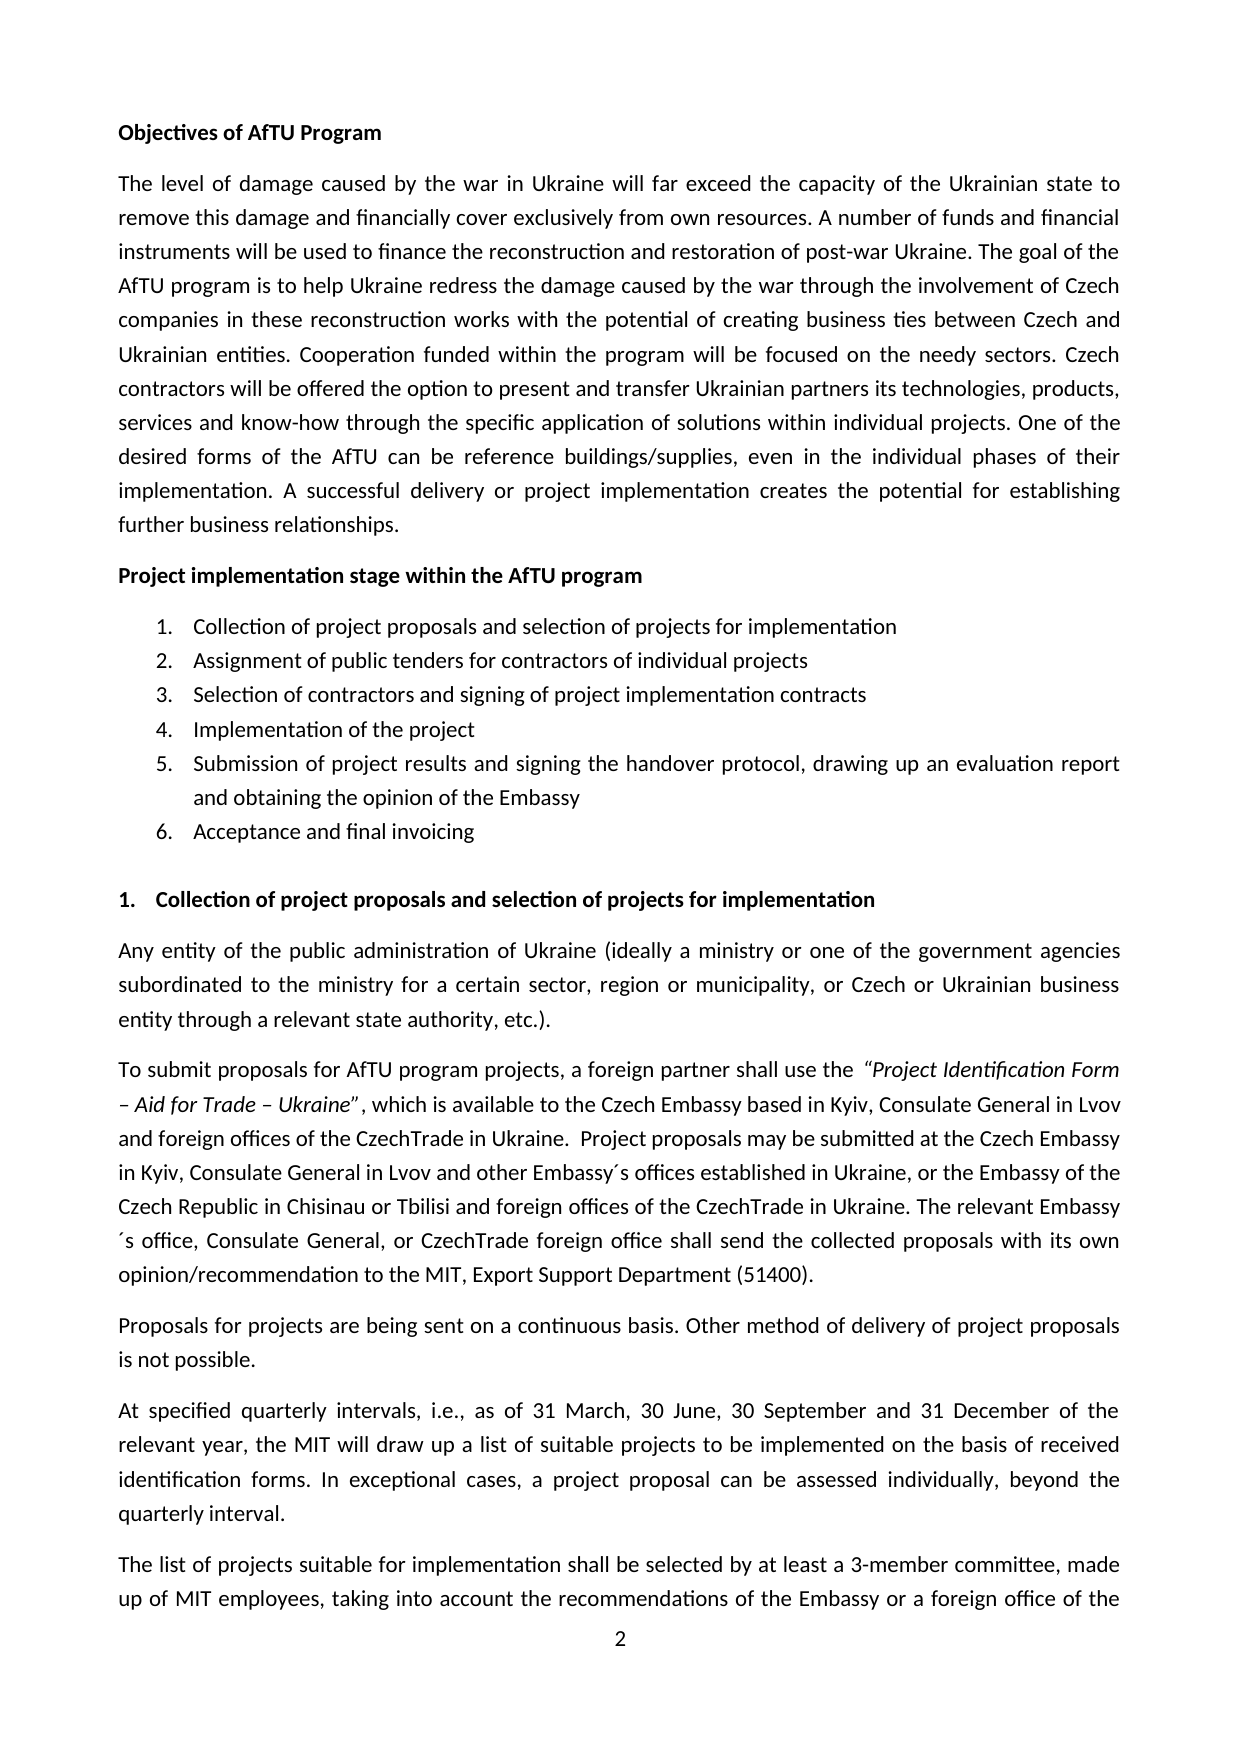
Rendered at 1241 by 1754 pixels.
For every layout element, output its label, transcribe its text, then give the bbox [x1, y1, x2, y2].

list Implementation of the project [156, 715, 1122, 743]
text Objectives of AfTU Program [118, 118, 1122, 146]
text Project implementation stage within the AfTU program [118, 561, 1122, 589]
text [118, 1550, 1122, 1612]
text Proposals for projects are being sent on a continuous basis. Other method of delivery of project proposals is not possible. [118, 1311, 1122, 1374]
list Assignment of public tenders for contractors of individual projects [156, 646, 1122, 674]
text To submit proposals for AfTU program projects, a foreign partner shall use the “Project Identification Form – Aid for Trade – Ukraine”, which is available to the Czech Embassy based in Kyiv, Consulate General in Lvov and foreign offices of the CzechTrade in Ukraine. Project proposals may be submitted at the Czech Embassy in Kyiv, Consulate General in Lvov and other Embassy´s offices established in Ukraine, or the Embassy of the Czech Republic in Chisinau or Tbilisi and foreign offices of the CzechTrade in Ukraine. The relevant Embassy´s office, Consulate General, or CzechTrade foreign office shall send the collected proposals with its own opinion/recommendation to the MIT, Export Support Department (51400). [118, 1056, 1122, 1289]
text Any entity of the public administration of Ukraine (ideally a ministry or one of the government agencies subordinated to the ministry for a certain sector, region or municipality, or Czech or Ukrainian business entity through a relevant state authority, etc.). [118, 936, 1122, 1033]
text The level of damage caused by the war in Ukraine will far exceed the capacity of the Ukrainian state to remove this damage and financially cover exclusively from own resources. A number of funds and financial instruments will be used to finance the reconstruction and restoration of post-war Ukraine. The goal of the AfTU program is to help Ukraine redress the damage caused by the war through the involvement of Czech companies in these reconstruction works with the potential of creating business ties between Czech and Ukrainian entities. Cooperation funded within the program will be focused on the needy sectors. Czech contractors will be offered the option to present and transfer Ukrainian partners its technologies, products, services and know-how through the specific application of solutions within individual projects. One of the desired forms of the AfTU can be reference buildings/supplies, even in the individual phases of their implementation. A successful delivery or project implementation creates the potential for establishing further business relationships. [118, 169, 1122, 539]
list Selection of contractors and signing of project implementation contracts [156, 681, 1122, 709]
list Collection of project proposals and selection of projects for implementation [156, 612, 1122, 640]
list Acceptance and final invoicing [156, 817, 1122, 845]
list Submission of project results and signing the handover protocol, drawing up an evaluation report and obtaining the opinion of the Embassy [156, 749, 1122, 811]
list Collection of project proposals and selection of projects for implementation [118, 886, 1122, 914]
text At specified quarterly intervals, i.e., as of 31 March, 30 June, 30 September and 31 December of the relevant year, the MIT will draw up a list of suitable projects to be implemented on the basis of received identification forms. In exceptional cases, a project proposal can be assessed individually, beyond the quarterly interval. [118, 1396, 1122, 1527]
